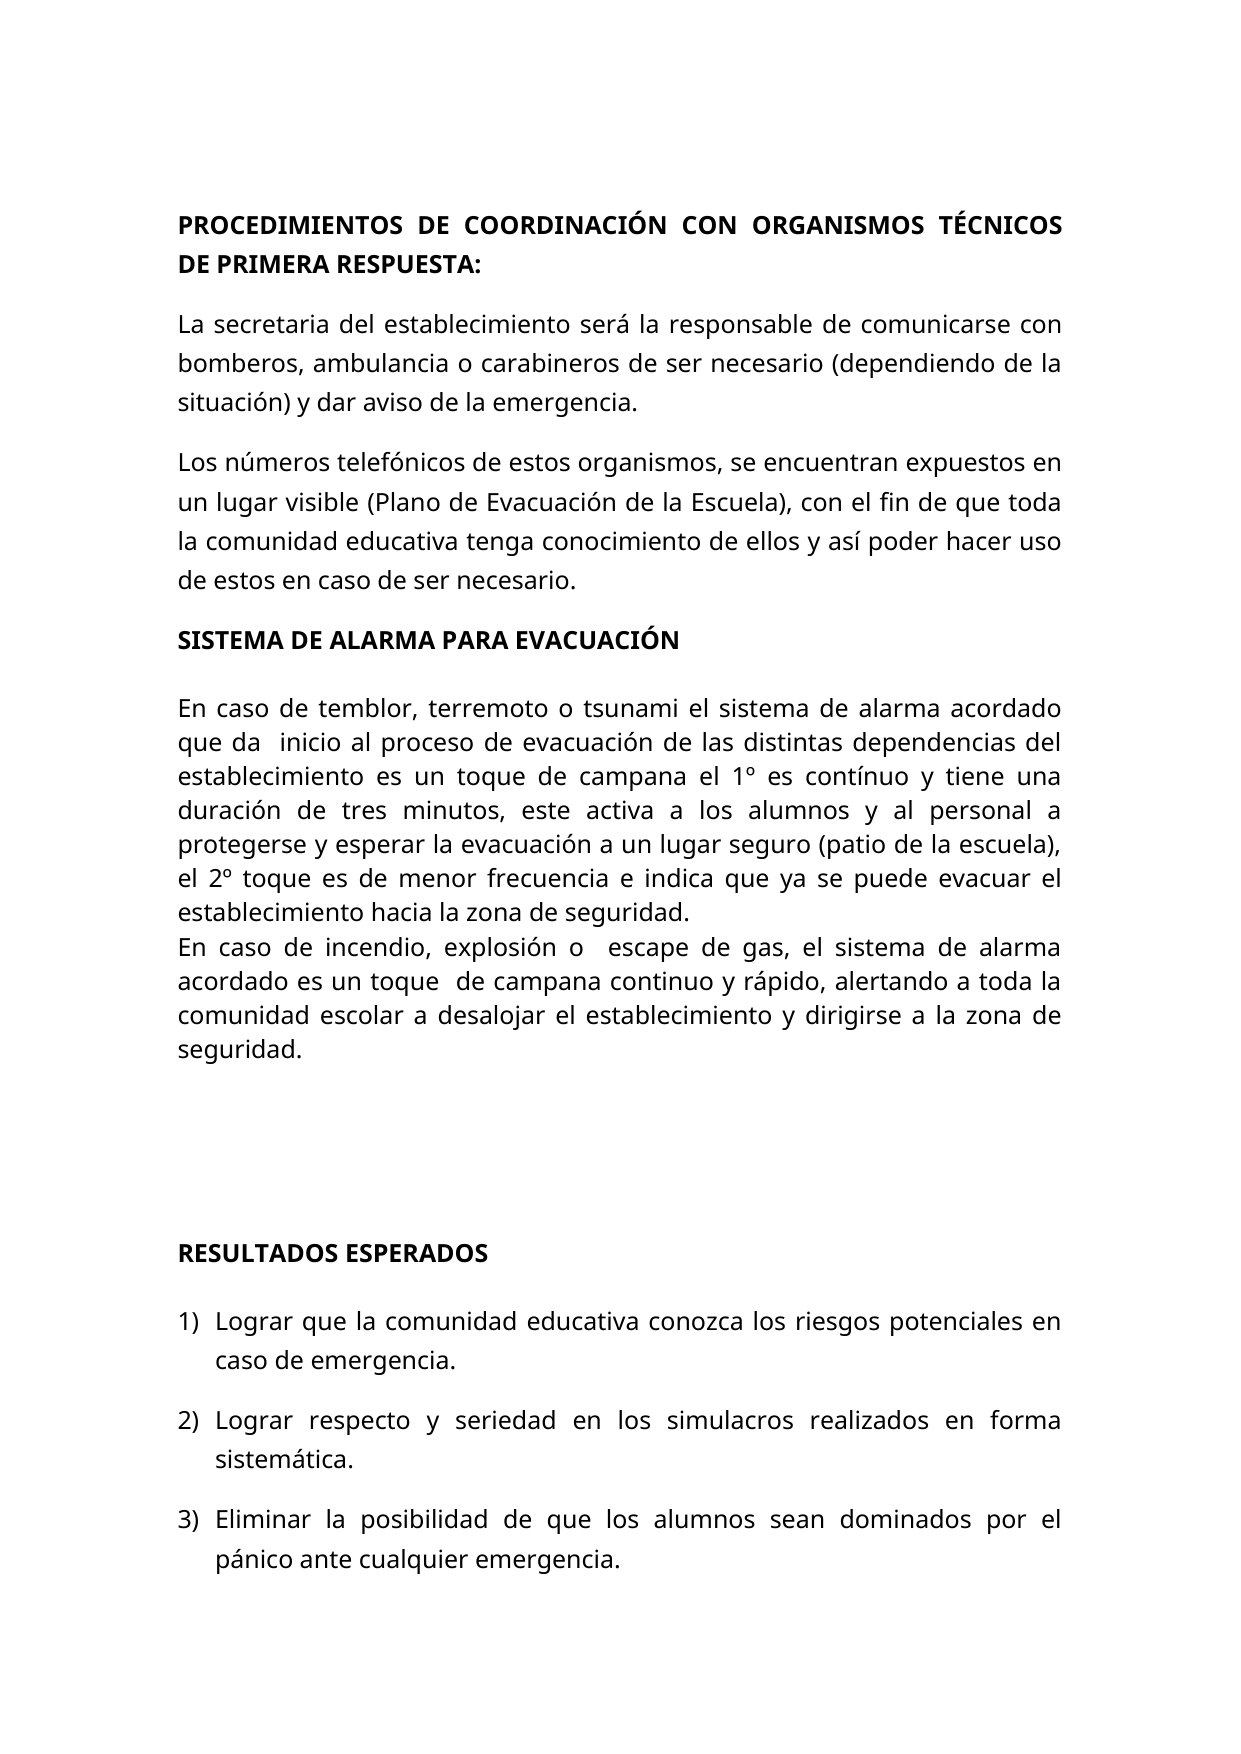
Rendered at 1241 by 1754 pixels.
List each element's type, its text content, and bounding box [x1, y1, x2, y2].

text PROCEDIMIENTOS DE COORDINACIÓN CON ORGANISMOS TÉCNICOS DE PRIMERA RESPUESTA: [177, 208, 1063, 281]
list Eliminar la posibilidad de que los alumnos sean dominados por el pánico ante cualquier emergencia. [177, 1502, 1063, 1575]
text SISTEMA DE ALARMA PARA EVACUACIÓN [177, 623, 1063, 657]
list Lograr respecto y seriedad en los simulacros realizados en forma sistemática. [177, 1403, 1063, 1476]
list Lograr que la comunidad educativa conozca los riesgos potenciales en caso de emergencia. [177, 1304, 1063, 1377]
text La secretaria del establecimiento será la responsable de comunicarse con bomberos, ambulancia o carabineros de ser necesario (dependiendo de la situación) y dar aviso de la emergencia. [177, 307, 1063, 419]
text En caso de temblor, terremoto o tsunami el sistema de alarma acordado que da inicio al proceso de evacuación de las distintas dependencias del establecimiento es un toque de campana el 1º es contínuo y tiene una duración de tres minutos, este activa a los alumnos y al personal a protegerse y esperar la evacuación a un lugar seguro (patio de la escuela), el 2º toque es de menor frecuencia e indica que ya se puede evacuar el establecimiento hacia la zona de seguridad. [177, 691, 1063, 929]
text Los números telefónicos de estos organismos, se encuentran expuestos en un lugar visible (Plano de Evacuación de la Escuela), con el fin de que toda la comunidad educativa tenga conocimiento de ellos y así poder hacer uso de estos en caso de ser necesario. [177, 445, 1063, 597]
text En caso de incendio, explosión o escape de gas, el sistema de alarma acordado es un toque de campana continuo y rápido, alertando a toda la comunidad escolar a desalojar el establecimiento y dirigirse a la zona de seguridad. [177, 929, 1063, 1065]
text RESULTADOS ESPERADOS [177, 1236, 1063, 1270]
